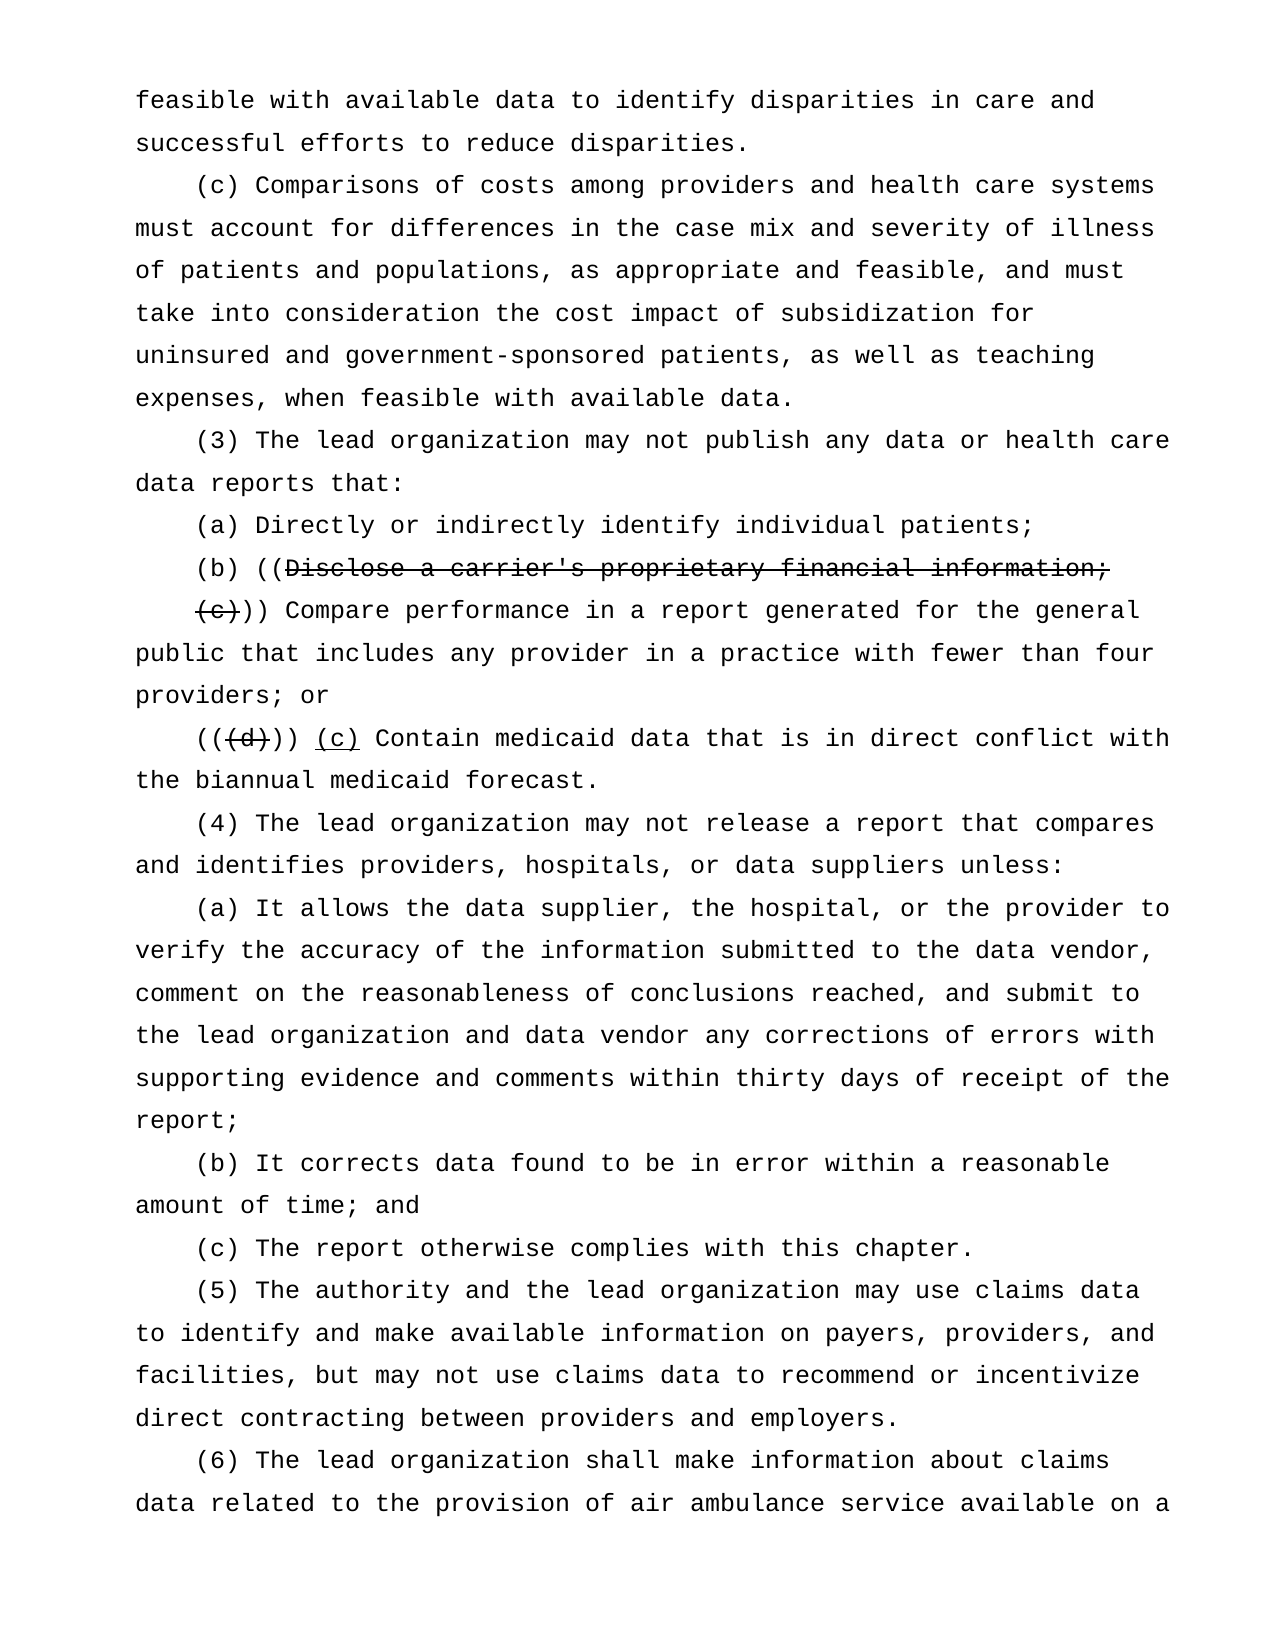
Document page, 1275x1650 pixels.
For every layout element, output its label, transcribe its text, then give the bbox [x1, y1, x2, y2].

text (b) ((Disclose a carrier's proprietary financial information; [135, 542, 1170, 585]
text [135, 1435, 1170, 1520]
text (c) Comparisons of costs among providers and health care systems must account for differences in the case mix and severity of illness of patients and populations, as appropriate and feasible, and must take into consideration the cost impact of subsidization for uninsured and government-sponsored patients, as well as teaching expenses, when feasible with available data. [135, 160, 1170, 415]
text (c) The report otherwise complies with this chapter. [135, 1222, 1170, 1265]
text (b) It corrects data found to be in error within a reasonable amount of time; and [135, 1137, 1170, 1222]
text (a) Directly or indirectly identify individual patients; [135, 500, 1170, 542]
text (5) The authority and the lead organization may use claims data to identify and make available information on payers, providers, and facilities, but may not use claims data to recommend or incentivize direct contracting between providers and employers. [135, 1265, 1170, 1435]
text (3) The lead organization may not publish any data or health care data reports that: [135, 415, 1170, 500]
text (a) It allows the data supplier, the hospital, or the provider to verify the accuracy of the information submitted to the data vendor, comment on the reasonableness of conclusions reached, and submit to the lead organization and data vendor any corrections of errors with supporting evidence and comments within thirty days of receipt of the report; [135, 882, 1170, 1137]
text (4) The lead organization may not release a report that compares and identifies providers, hospitals, or data suppliers unless: [135, 797, 1170, 882]
text (c))) Compare performance in a report generated for the general public that includes any provider in a practice with fewer than four providers; or [135, 585, 1170, 712]
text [135, 75, 1170, 160]
text (((d))) (c) Contain medicaid data that is in direct conflict with the biannual medicaid forecast. [135, 712, 1170, 797]
